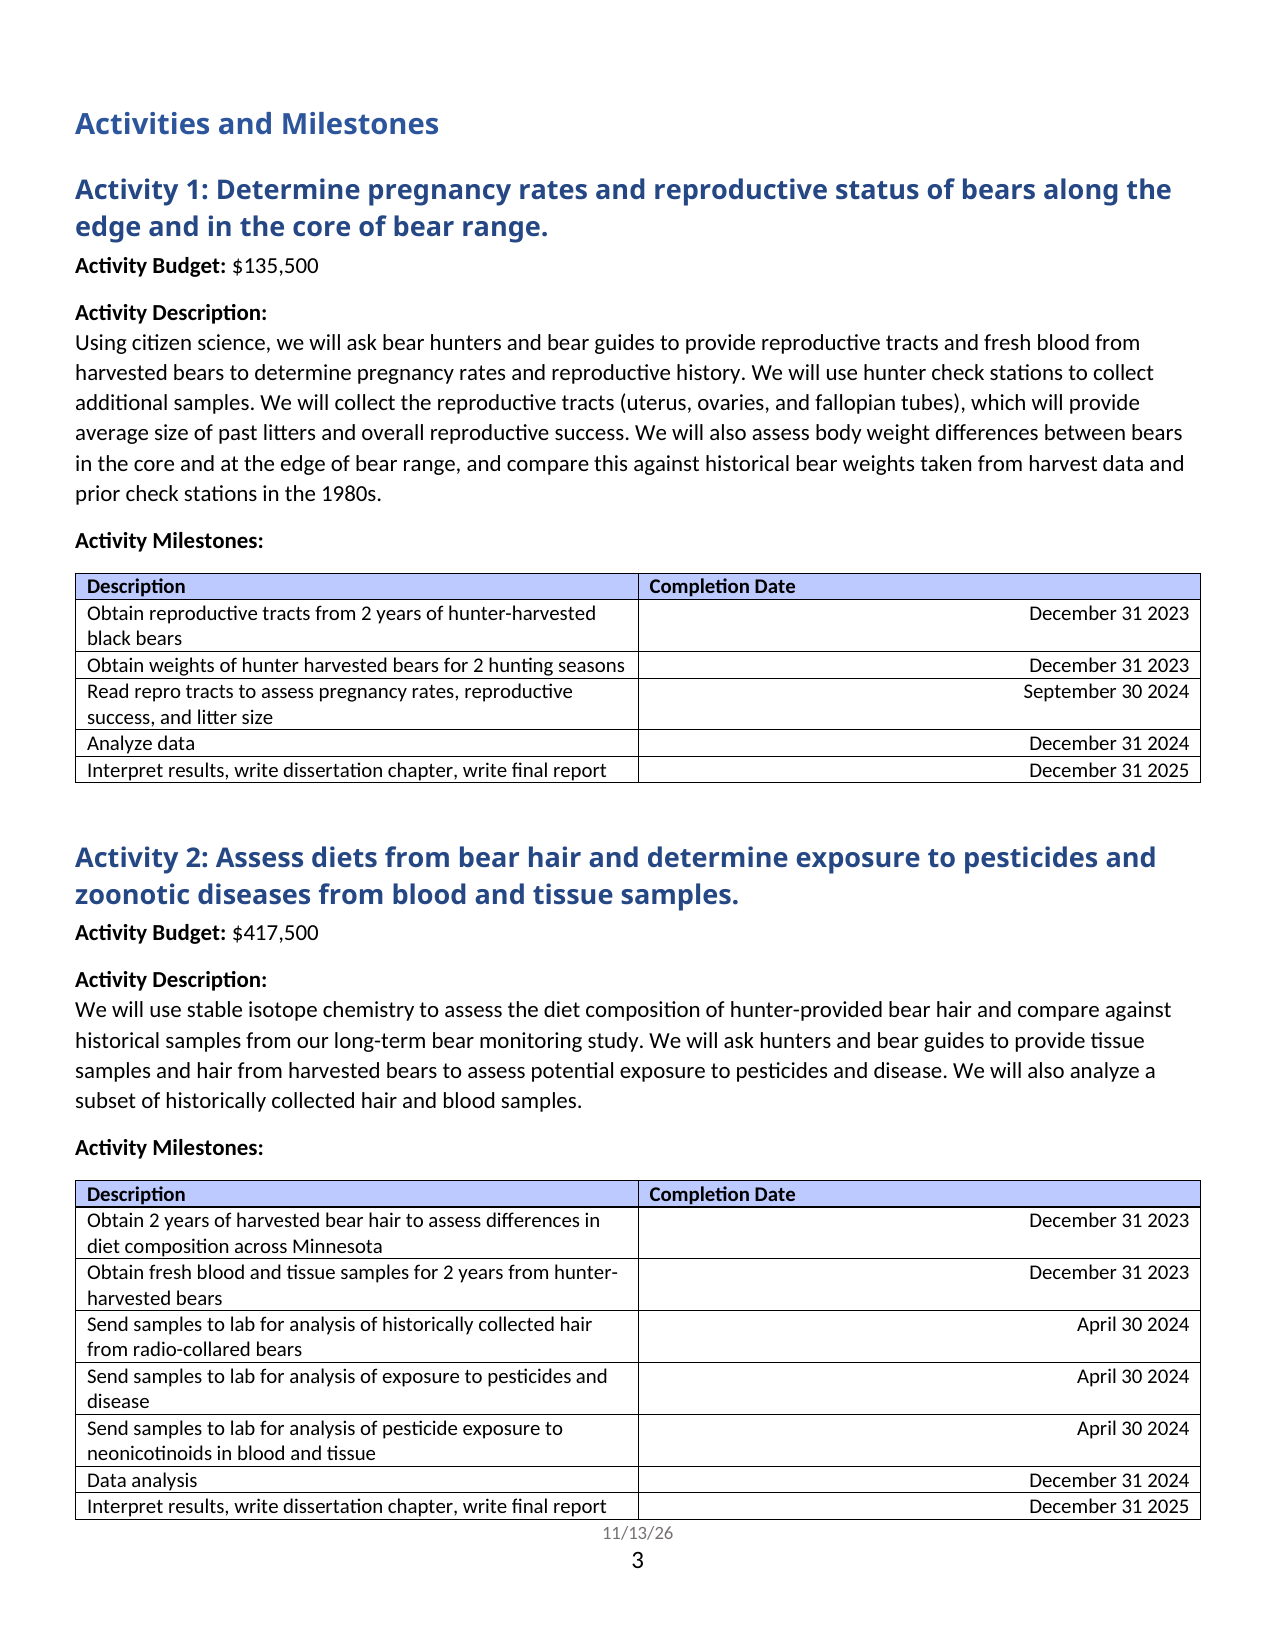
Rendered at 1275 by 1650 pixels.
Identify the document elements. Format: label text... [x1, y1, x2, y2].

text Activity Milestones: [75, 1133, 1200, 1161]
table_cell Read repro tracts to assess pregnancy rates, reproductive success, and litter size [76, 679, 638, 729]
text Activity Milestones: [75, 526, 1200, 554]
subtitle Activity 2: Assess diets from bear hair and determine exposure to pesticides and zoonotic diseases from blood and tissue samples. [75, 838, 1200, 912]
table_cell December 31 2023 [639, 600, 1200, 651]
table_header Description [76, 1181, 638, 1206]
text Activity Description: Using citizen science, we will ask bear hunters and bear guides to provide reproductive tracts and fresh blood from harvested bears to determine pregnancy rates and reproductive history. We will use hunter check stations to collect additional samples. We will collect the reproductive tracts (uterus, ovaries, and fallopian tubes), which will provide average size of past litters and overall reproductive success. We will also assess body weight differences between bears in the core and at the edge of bear range, and compare this against historical bear weights taken from harvest data and prior check stations in the 1980s. [75, 298, 1200, 507]
table_cell Interpret results, write dissertation chapter, write final report [76, 1493, 638, 1519]
table_cell December 31 2024 [639, 1467, 1200, 1492]
table_cell December 31 2025 [639, 1493, 1200, 1519]
subtitle Activities and Milestones [75, 103, 1200, 143]
table_cell December 31 2023 [639, 652, 1200, 677]
table_cell September 30 2024 [639, 679, 1200, 729]
table_cell Analyze data [76, 730, 638, 756]
table_header Description [76, 574, 638, 599]
table_header Completion Date [639, 1181, 1200, 1206]
table_cell Obtain 2 years of harvested bear hair to assess differences in diet composition across Minnesota [76, 1208, 638, 1258]
table_header Completion Date [639, 574, 1200, 599]
subtitle Activity 1: Determine pregnancy rates and reproductive status of bears along the edge and in the core of bear range. [75, 171, 1200, 244]
table_cell Send samples to lab for analysis of historically collected hair from radio-collared bears [76, 1311, 638, 1362]
text Activity Budget: $417,500 [75, 918, 1200, 947]
table_cell April 30 2024 [639, 1311, 1200, 1362]
table_cell Interpret results, write dissertation chapter, write final report [76, 757, 638, 782]
table_cell December 31 2024 [639, 730, 1200, 756]
table_cell Data analysis [76, 1467, 638, 1492]
table_cell Obtain weights of hunter harvested bears for 2 hunting seasons [76, 652, 638, 677]
table_cell Obtain reproductive tracts from 2 years of hunter-harvested black bears [76, 600, 638, 651]
table_cell December 31 2023 [639, 1259, 1200, 1310]
table_cell Send samples to lab for analysis of exposure to pesticides and disease [76, 1363, 638, 1414]
table_cell December 31 2023 [639, 1208, 1200, 1258]
table_cell April 30 2024 [639, 1363, 1200, 1414]
table_cell April 30 2024 [639, 1415, 1200, 1466]
text Activity Description: We will use stable isotope chemistry to assess the diet composition of hunter-provided bear hair and compare against historical samples from our long-term bear monitoring study. We will ask hunters and bear guides to provide tissue samples and hair from harvested bears to assess potential exposure to pesticides and disease. We will also analyze a subset of historically collected hair and blood samples. [75, 965, 1200, 1114]
text Activity Budget: $135,500 [75, 251, 1200, 279]
table_cell December 31 2025 [639, 757, 1200, 782]
table_cell Obtain fresh blood and tissue samples for 2 years from hunter-harvested bears [76, 1259, 638, 1310]
table_cell Send samples to lab for analysis of pesticide exposure to neonicotinoids in blood and tissue [76, 1415, 638, 1466]
